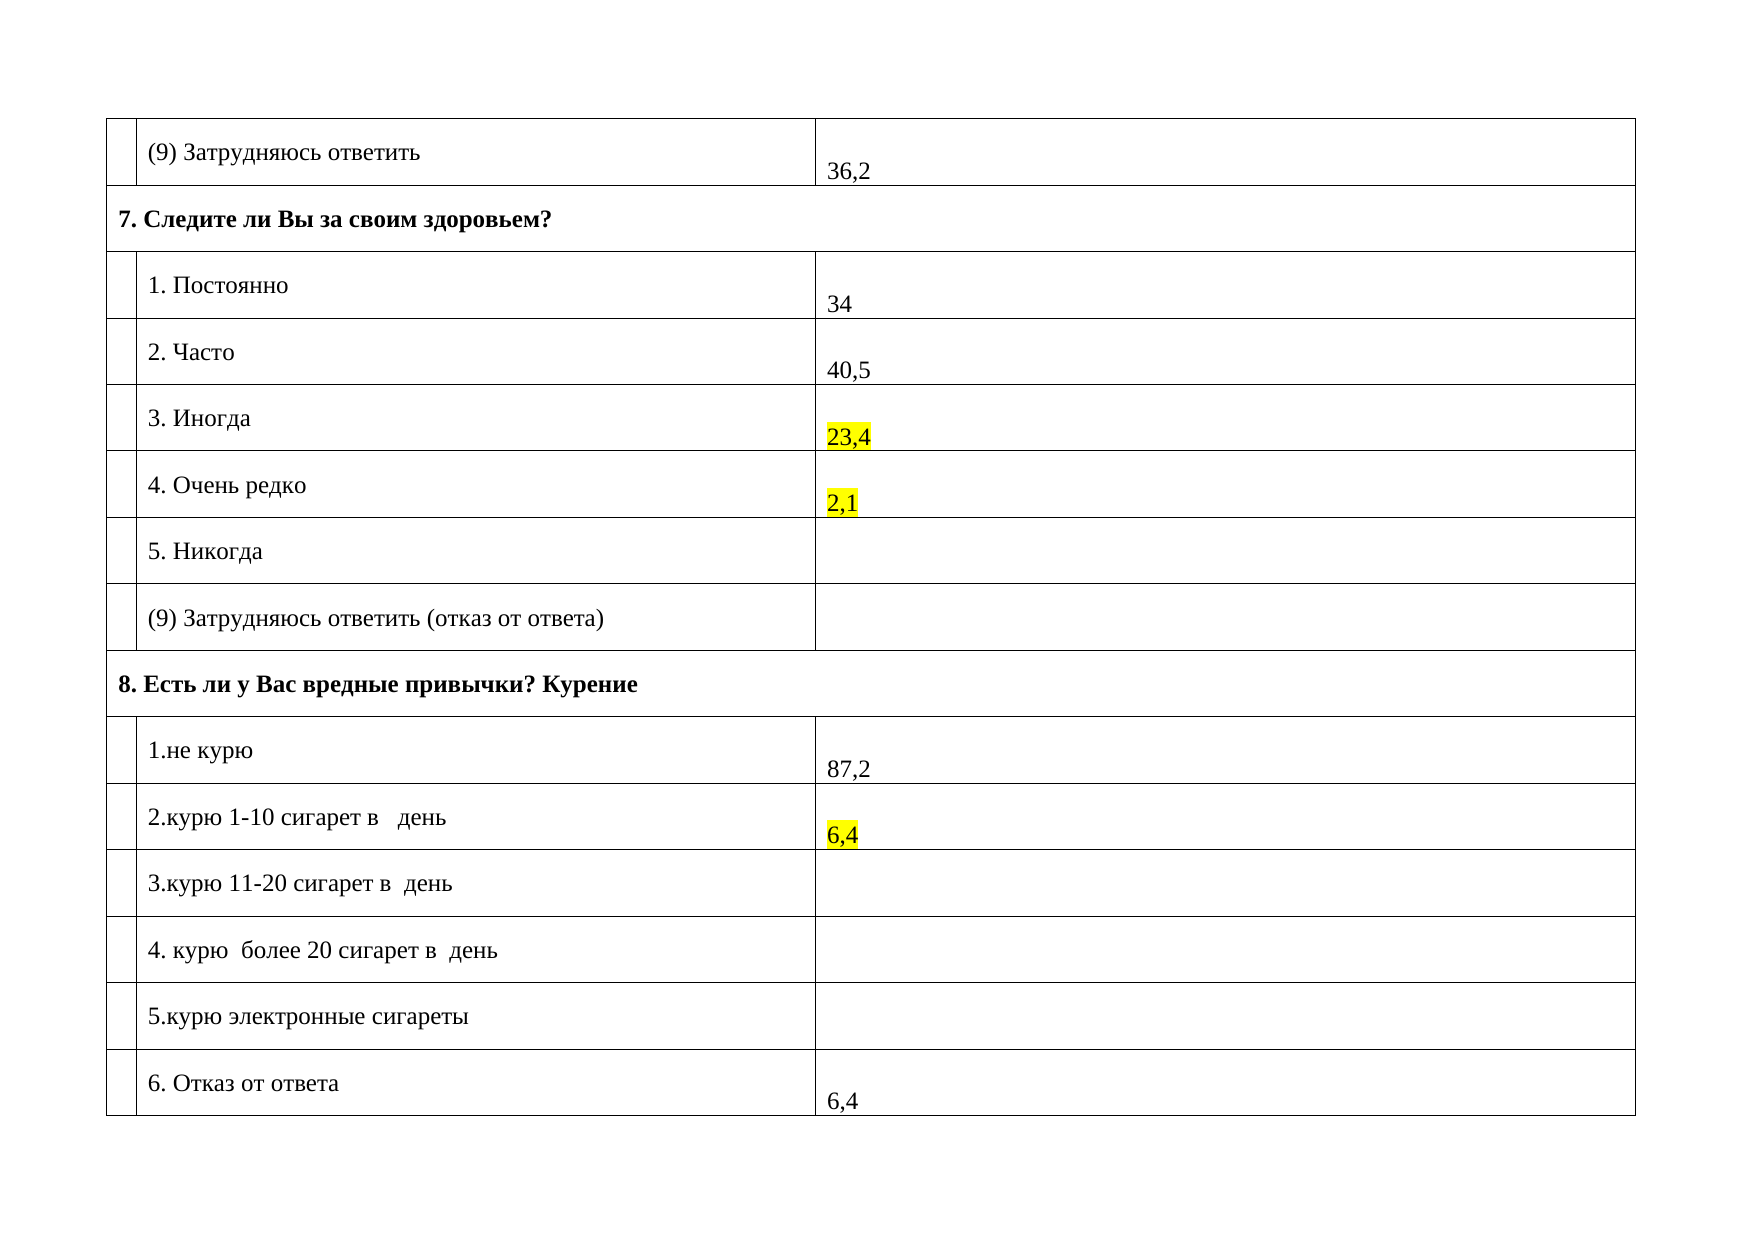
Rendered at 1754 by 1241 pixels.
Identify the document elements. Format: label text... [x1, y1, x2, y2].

table_cell 1. Постоянно [137, 252, 815, 317]
table_cell [816, 917, 1635, 982]
table_cell 4. курю более 20 сигарет в день [137, 917, 815, 982]
table_cell [816, 518, 1635, 583]
table_cell [107, 319, 136, 384]
table_cell 34 [816, 252, 1635, 317]
table_cell 2,1 [816, 451, 1635, 517]
table_cell (9) Затрудняюсь ответить (отказ от ответа) [137, 584, 815, 650]
table_cell 5. Никогда [137, 518, 815, 583]
table_cell 2.курю 1-10 сигарет в день [137, 784, 815, 849]
table_cell 6. Отказ от ответа [137, 1050, 815, 1115]
table_cell [107, 717, 136, 783]
table_cell [107, 983, 136, 1048]
table_cell 5.курю электронные сигареты [137, 983, 815, 1048]
table_cell [816, 850, 1635, 916]
table_cell 4. Очень редко [137, 451, 815, 517]
table_cell [816, 983, 1635, 1048]
table_cell [107, 518, 136, 583]
table_cell 7. Следите ли Вы за своим здоровьем? [107, 186, 1635, 251]
table_cell 6,4 [816, 1050, 1635, 1115]
table_cell 40,5 [816, 319, 1635, 384]
table_cell [816, 584, 1635, 650]
table_cell [107, 917, 136, 982]
table_cell [107, 850, 136, 916]
table_cell 2. Часто [137, 319, 815, 384]
table_cell 36,2 [816, 119, 1635, 184]
table_cell [107, 252, 136, 317]
table_cell 3. Иногда [137, 385, 815, 450]
table_cell 8. Есть ли у Вас вредные привычки? Курение [107, 651, 1635, 716]
table_cell 23,4 [816, 385, 1635, 450]
table_cell 3.курю 11-20 сигарет в день [137, 850, 815, 916]
table_cell [107, 584, 136, 650]
table_cell [107, 1050, 136, 1115]
table_cell [107, 451, 136, 517]
table_cell [107, 119, 136, 184]
table_cell 1.не курю [137, 717, 815, 783]
table_cell [107, 385, 136, 450]
table_cell [107, 784, 136, 849]
table_cell 87,2 [816, 717, 1635, 783]
table_cell (9) Затрудняюсь ответить [137, 119, 815, 184]
table_cell 6,4 [816, 784, 1635, 849]
